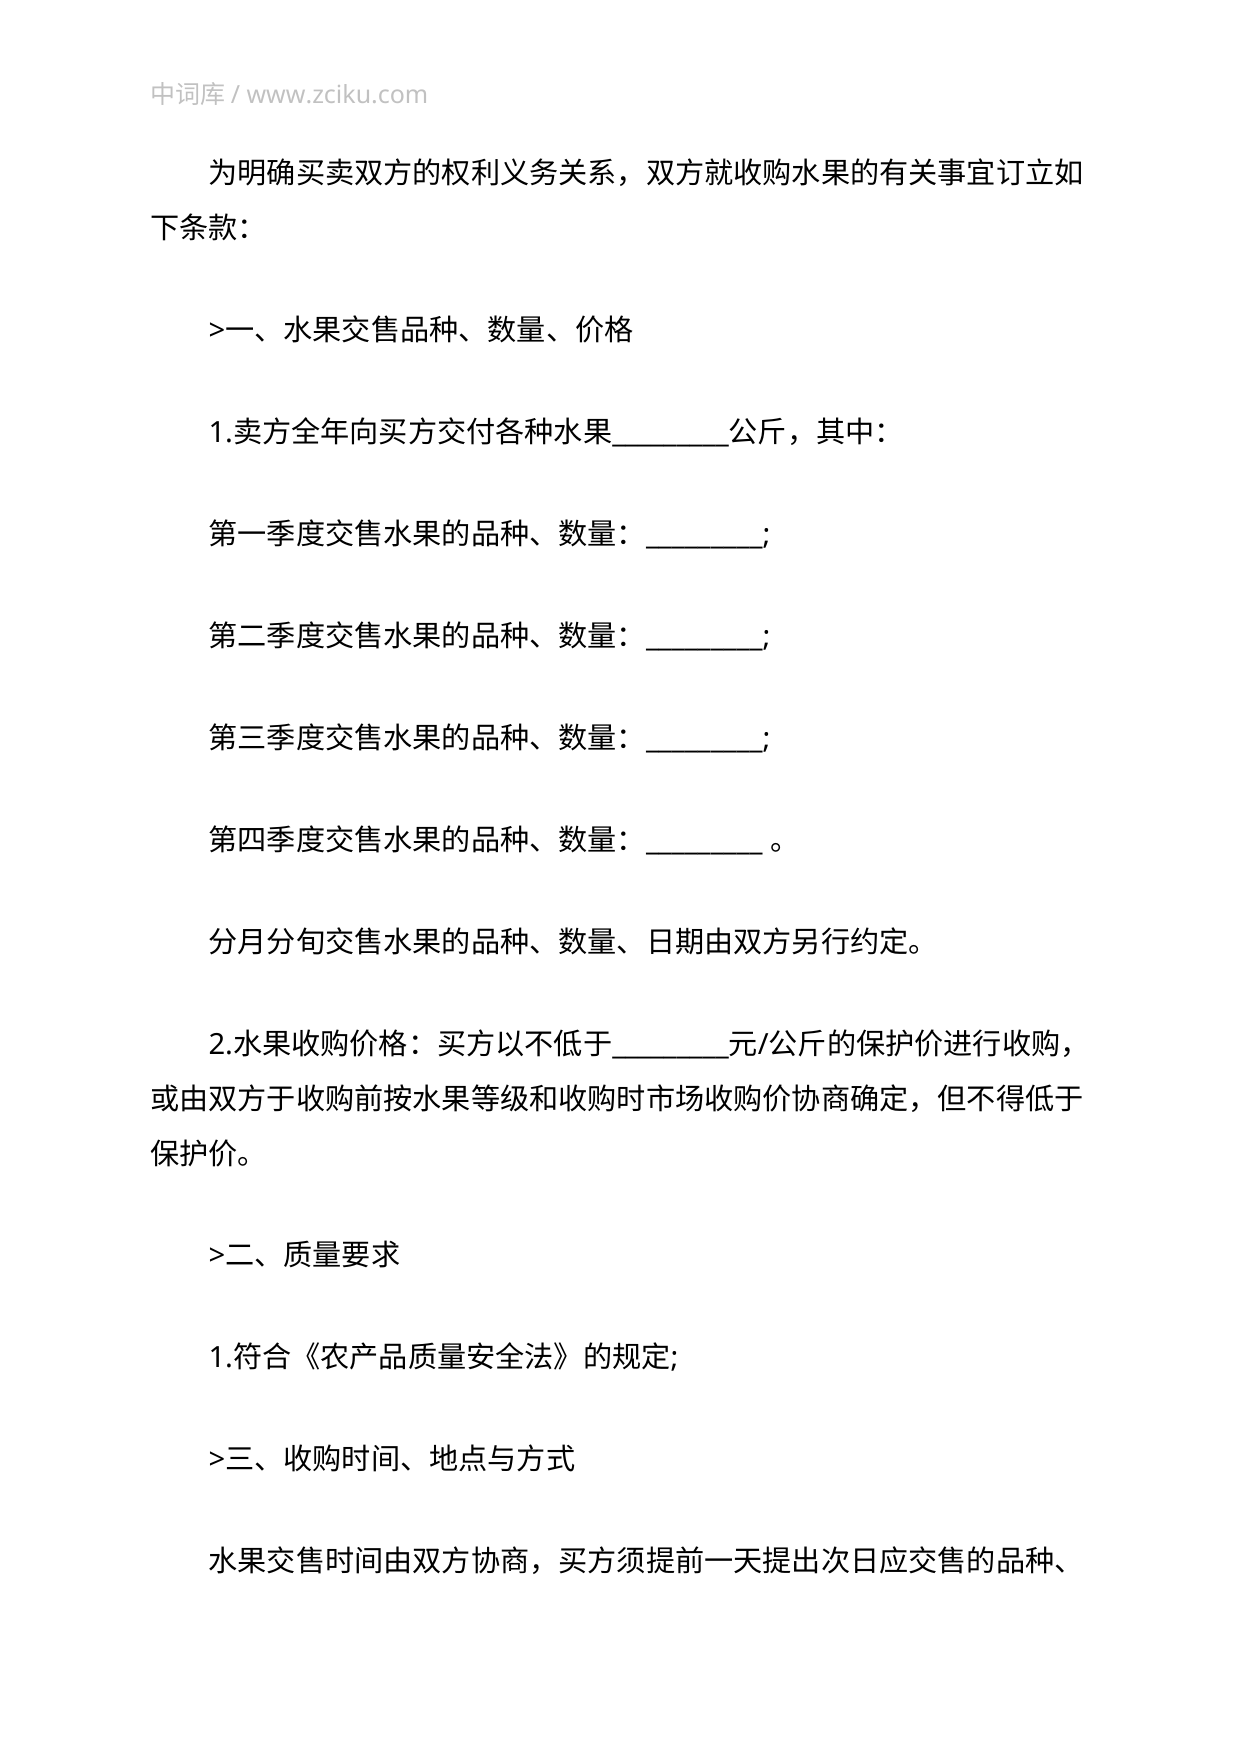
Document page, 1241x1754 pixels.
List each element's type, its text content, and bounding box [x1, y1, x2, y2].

text 1.符合《农产品质量安全法》的规定; [150, 1334, 1090, 1376]
text 分月分旬交售水果的品种、数量、日期由双方另行约定。 [150, 918, 1090, 961]
text >一、水果交售品种、数量、价格 [150, 307, 1090, 349]
text >二、质量要求 [150, 1232, 1090, 1274]
text >三、收购时间、地点与方式 [150, 1436, 1090, 1478]
text 第二季度交售水果的品种、数量：_________; [150, 613, 1090, 655]
text 第四季度交售水果的品种、数量：_________ 。 [150, 817, 1090, 859]
text 第三季度交售水果的品种、数量：_________; [150, 714, 1090, 757]
text 为明确买卖双方的权利义务关系，双方就收购水果的有关事宜订立如下条款： [150, 150, 1090, 247]
text 2.水果收购价格：买方以不低于_________元/公斤的保护价进行收购，或由双方于收购前按水果等级和收购时市场收购价协商确定，但不得低于保护价。 [150, 1020, 1090, 1172]
text 第一季度交售水果的品种、数量：_________; [150, 511, 1090, 553]
text 1.卖方全年向买方交付各种水果_________公斤，其中： [150, 409, 1090, 451]
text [150, 1538, 1090, 1580]
